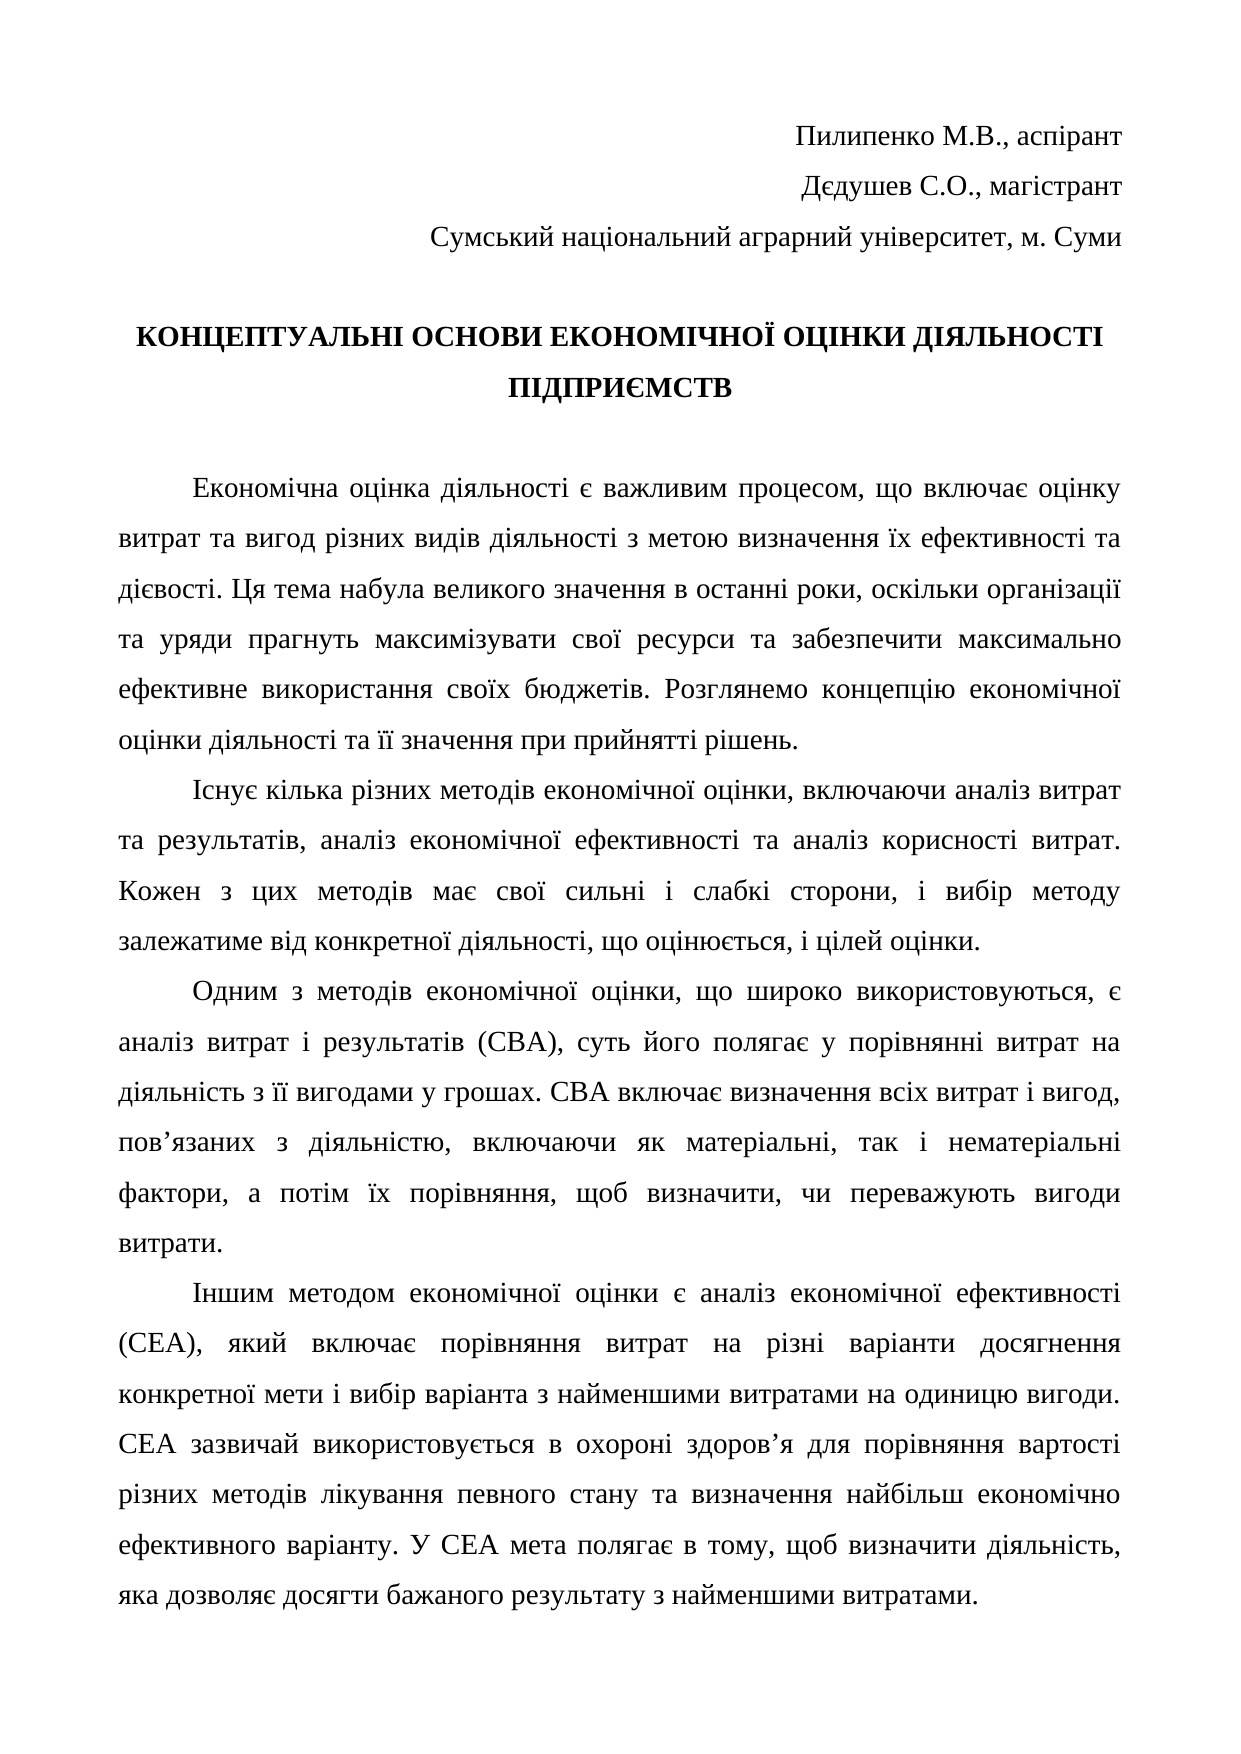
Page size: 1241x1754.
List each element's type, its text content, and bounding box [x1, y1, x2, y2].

text Пилипенко М.В., аспірант [118, 118, 1122, 152]
text Дєдушев С.О., магістрант [118, 168, 1122, 202]
text Іншим методом економічної оцінки є аналіз економічної ефективності (CEA), який включає порівняння витрат на різні варіанти досягнення конкретної мети і вибір варіанта з найменшими витратами на одиницю вигоди. СЕА зазвичай використовується в охороні здоров’я для порівняння вартості різних методів лікування певного стану та визначення найбільш економічно ефективного варіанту. У CEA мета полягає в тому, щоб визначити діяльність, яка дозволяє досягти бажаного результату з найменшими витратами. [118, 1275, 1122, 1611]
text Сумський національний аграрний університет, м. Суми [118, 219, 1122, 252]
text КОНЦЕПТУАЛЬНІ ОСНОВИ ЕКОНОМІЧНОЇ ОЦІНКИ ДІЯЛЬНОСТІ ПІДПРИЄМСТВ [118, 319, 1122, 403]
text Економічна оцінка діяльності є важливим процесом, що включає оцінку витрат та вигод різних видів діяльності з метою визначення їх ефективності та дієвості. Ця тема набула великого значення в останні роки, оскільки організації та уряди прагнуть максимізувати свої ресурси та забезпечити максимально ефективне використання своїх бюджетів. Розглянемо концепцію економічної оцінки діяльності та її значення при прийнятті рішень. [118, 470, 1122, 755]
text Існує кілька різних методів економічної оцінки, включаючи аналіз витрат та результатів, аналіз економічної ефективності та аналіз корисності витрат. Кожен з цих методів має свої сильні і слабкі сторони, і вибір методу залежатиме від конкретної діяльності, що оцінюється, і цілей оцінки. [118, 772, 1122, 957]
text Одним з методів економічної оцінки, що широко використовуються, є аналіз витрат і результатів (CBA), суть його полягає у порівнянні витрат на діяльність з її вигодами у грошах. CBA включає визначення всіх витрат і вигод, пов’язаних з діяльністю, включаючи як матеріальні, так і нематеріальні фактори, а потім їх порівняння, щоб визначити, чи переважують вигоди витрати. [118, 973, 1122, 1258]
